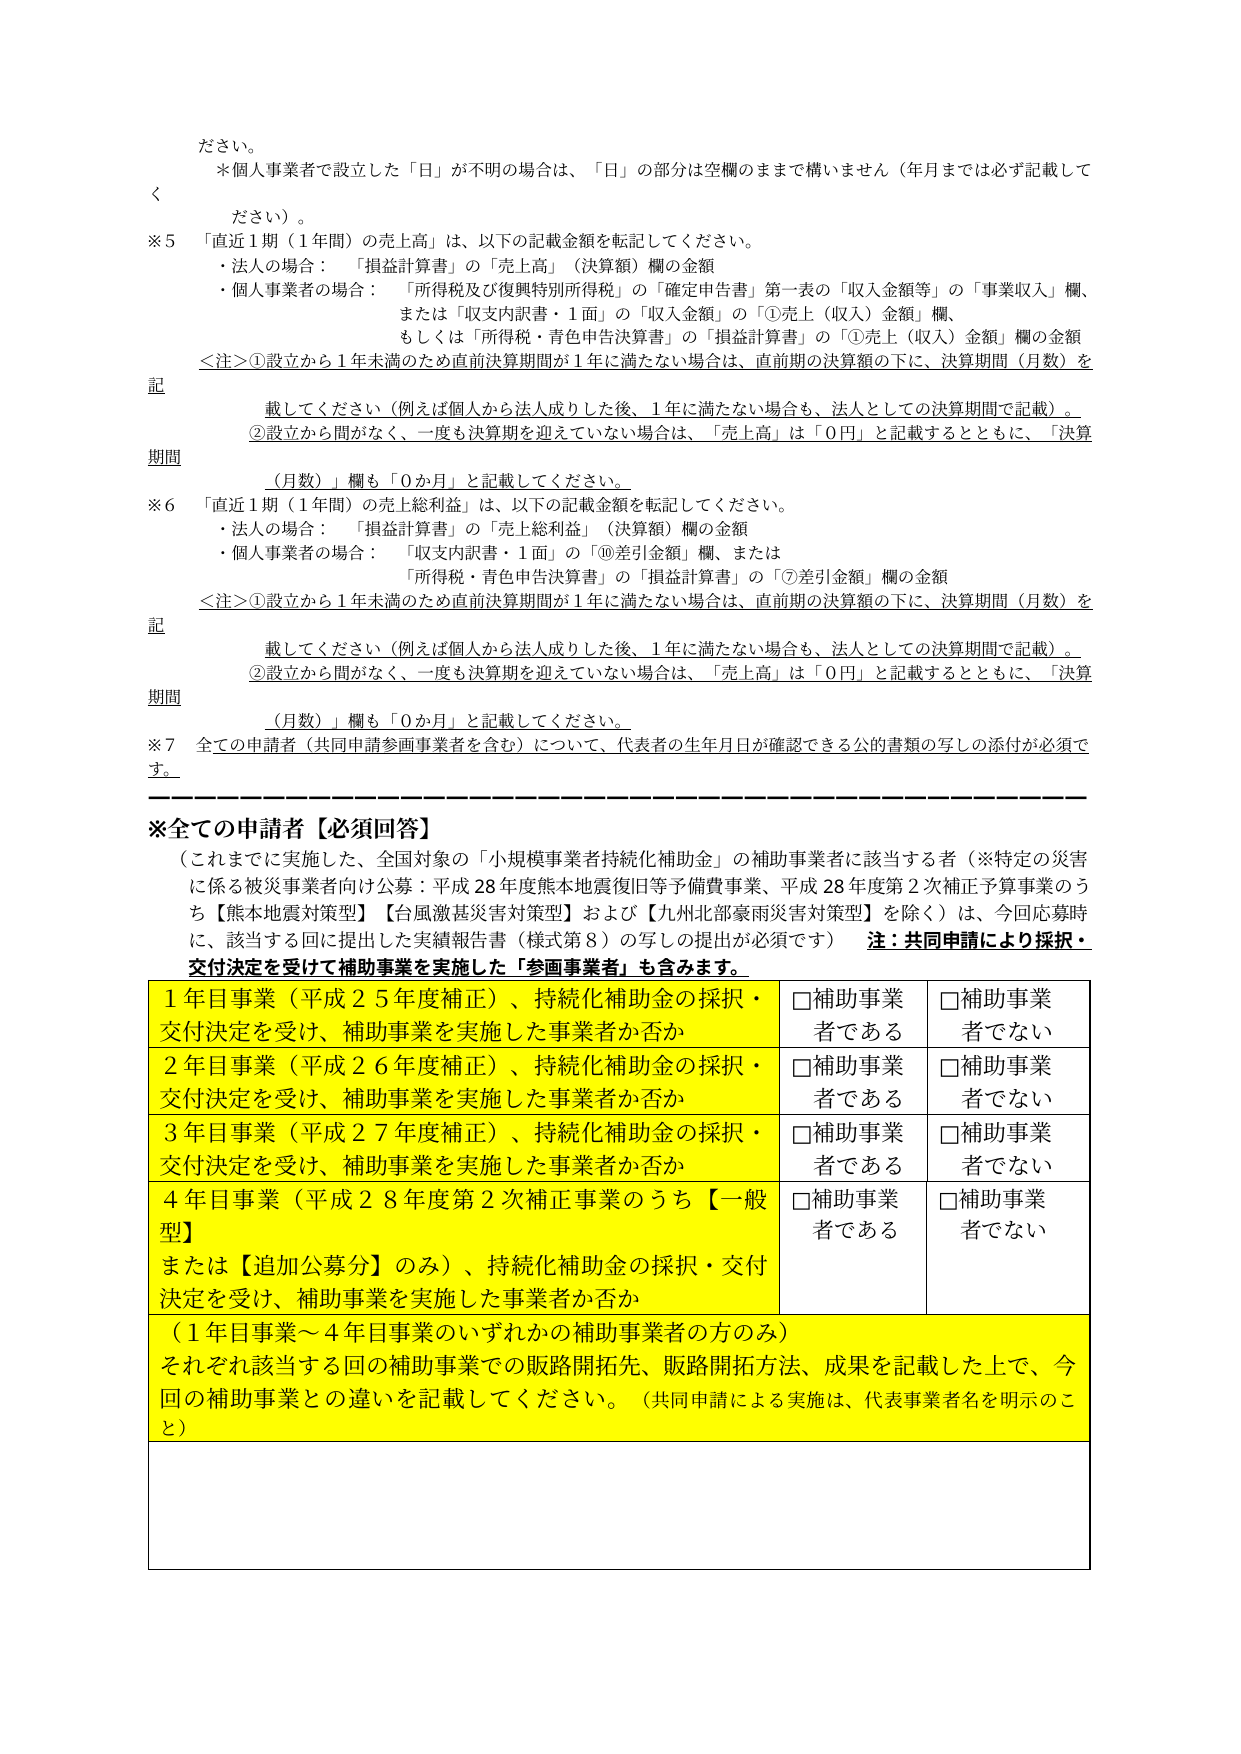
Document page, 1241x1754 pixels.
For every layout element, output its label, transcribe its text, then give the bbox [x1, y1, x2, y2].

table_header □補助事業 者である [780, 981, 927, 1047]
table_cell □補助事業 者でない [928, 1115, 1089, 1181]
text ださい。 [148, 133, 1092, 157]
table_cell （１年目事業～４年目事業のいずれかの補助事業者の方のみ） それぞれ該当する回の補助事業での販路開拓先、販路開拓方法、成果を記載した上で、今回の補助事業との違いを記載してください。（共同申請による実施は、代表事業者名を明示のこと） [149, 1315, 1089, 1441]
text ※６ 「直近１期（１年間）の売上総利益」は、以下の記載金額を転記してください。 [148, 492, 1092, 516]
text ＊個人事業者で設立した「日」が不明の場合は、「日」の部分は空欄のままで構いません（年月までは必ず記載してく [148, 157, 1092, 205]
text ――――――――――――――――――――――――――――――――――――――――― [148, 780, 1092, 811]
table_cell □補助事業 者である [780, 1048, 927, 1114]
table_header １年目事業（平成２５年度補正）、持続化補助金の採択・交付決定を受け、補助事業を実施した事業者か否か [149, 981, 779, 1047]
table_cell ４年目事業（平成２８年度第２次補正事業のうち【一般型】 または【追加公募分】のみ）、持続化補助金の採択・交付決定を受け、補助事業を実施した事業者か否か [149, 1182, 779, 1314]
text ＜注＞①設立から１年未満のため直前決算期間が１年に満たない場合は、直前期の決算額の下に、決算期間（月数）を記 [148, 349, 1092, 397]
text もしくは「所得税・青色申告決算書」の「損益計算書」の「①売上（収入）金額」欄の金額 [148, 325, 1092, 349]
text ださい）。 [148, 205, 1092, 229]
text ＜注＞①設立から１年未満のため直前決算期間が１年に満たない場合は、直前期の決算額の下に、決算期間（月数）を記 [148, 588, 1092, 636]
text ・法人の場合： 「損益計算書」の「売上総利益」（決算額）欄の金額 [148, 516, 1092, 540]
table_cell □補助事業 者でない [928, 1048, 1089, 1114]
text ②設立から間がなく、一度も決算期を迎えていない場合は、「売上高」は「０円」と記載するとともに、「決算期間 [148, 421, 1092, 468]
text ・個人事業者の場合： 「収支内訳書・１面」の「⑩差引金額」欄、または [148, 540, 1092, 564]
table_cell □補助事業 者である [780, 1115, 927, 1181]
table_cell ３年目事業（平成２７年度補正）、持続化補助金の採択・交付決定を受け、補助事業を実施した事業者か否か [149, 1115, 779, 1181]
table_cell [149, 1442, 1089, 1569]
text 載してください（例えば個人から法人成りした後、１年に満たない場合も、法人としての決算期間で記載）。 [148, 397, 1092, 421]
text ・法人の場合： 「損益計算書」の「売上高」（決算額）欄の金額 [148, 253, 1092, 277]
table_cell □補助事業 者である [780, 1182, 926, 1314]
text ※５ 「直近１期（１年間）の売上高」は、以下の記載金額を転記してください。 [148, 229, 1092, 253]
text ※７ 全ての申請者（共同申請参画事業者を含む）について、代表者の生年月日が確認できる公的書類の写しの添付が必須です。 [148, 732, 1092, 780]
text または「収支内訳書・１面」の「収入金額」の「①売上（収入）金額」欄、 [148, 301, 1092, 325]
table_cell □補助事業 者でない [927, 1182, 1089, 1314]
text （月数）」欄も「０か月」と記載してください。 [148, 468, 1092, 492]
text 「所得税・青色申告決算書」の「損益計算書」の「⑦差引金額」欄の金額 [148, 564, 1092, 588]
table_header □補助事業 者でない [928, 981, 1089, 1047]
text ②設立から間がなく、一度も決算期を迎えていない場合は、「売上高」は「０円」と記載するとともに、「決算期間 [148, 660, 1092, 708]
text ※全ての申請者【必須回答】 [148, 811, 1092, 844]
text （月数）」欄も「０か月」と記載してください。 [148, 708, 1092, 732]
text ・個人事業者の場合： 「所得税及び復興特別所得税」の「確定申告書」第一表の「収入金額等」の「事業収入」欄、 [148, 277, 1092, 301]
table_cell ２年目事業（平成２６年度補正）、持続化補助金の採択・交付決定を受け、補助事業を実施した事業者か否か [149, 1048, 779, 1114]
text 載してください（例えば個人から法人成りした後、１年に満たない場合も、法人としての決算期間で記載）。 [148, 636, 1092, 660]
text （これまでに実施した、全国対象の「小規模事業者持続化補助金」の補助事業者に該当する者（※特定の災害に係る被災事業者向け公募：平成28年度熊本地震復旧等予備費事業、平成28年度第２次補正予算事業のうち【熊本地震対策型】【台風激甚災害対策型】および【九州北部豪雨災害対策型】を除く）は、今回応募時に、該当する回に提出した実績報告書（様式第８）の写しの提出が必須です） 注：共同申請により採択・交付決定を受けて補助事業を実施した「参画事業者」も含みます。 [169, 844, 1092, 980]
